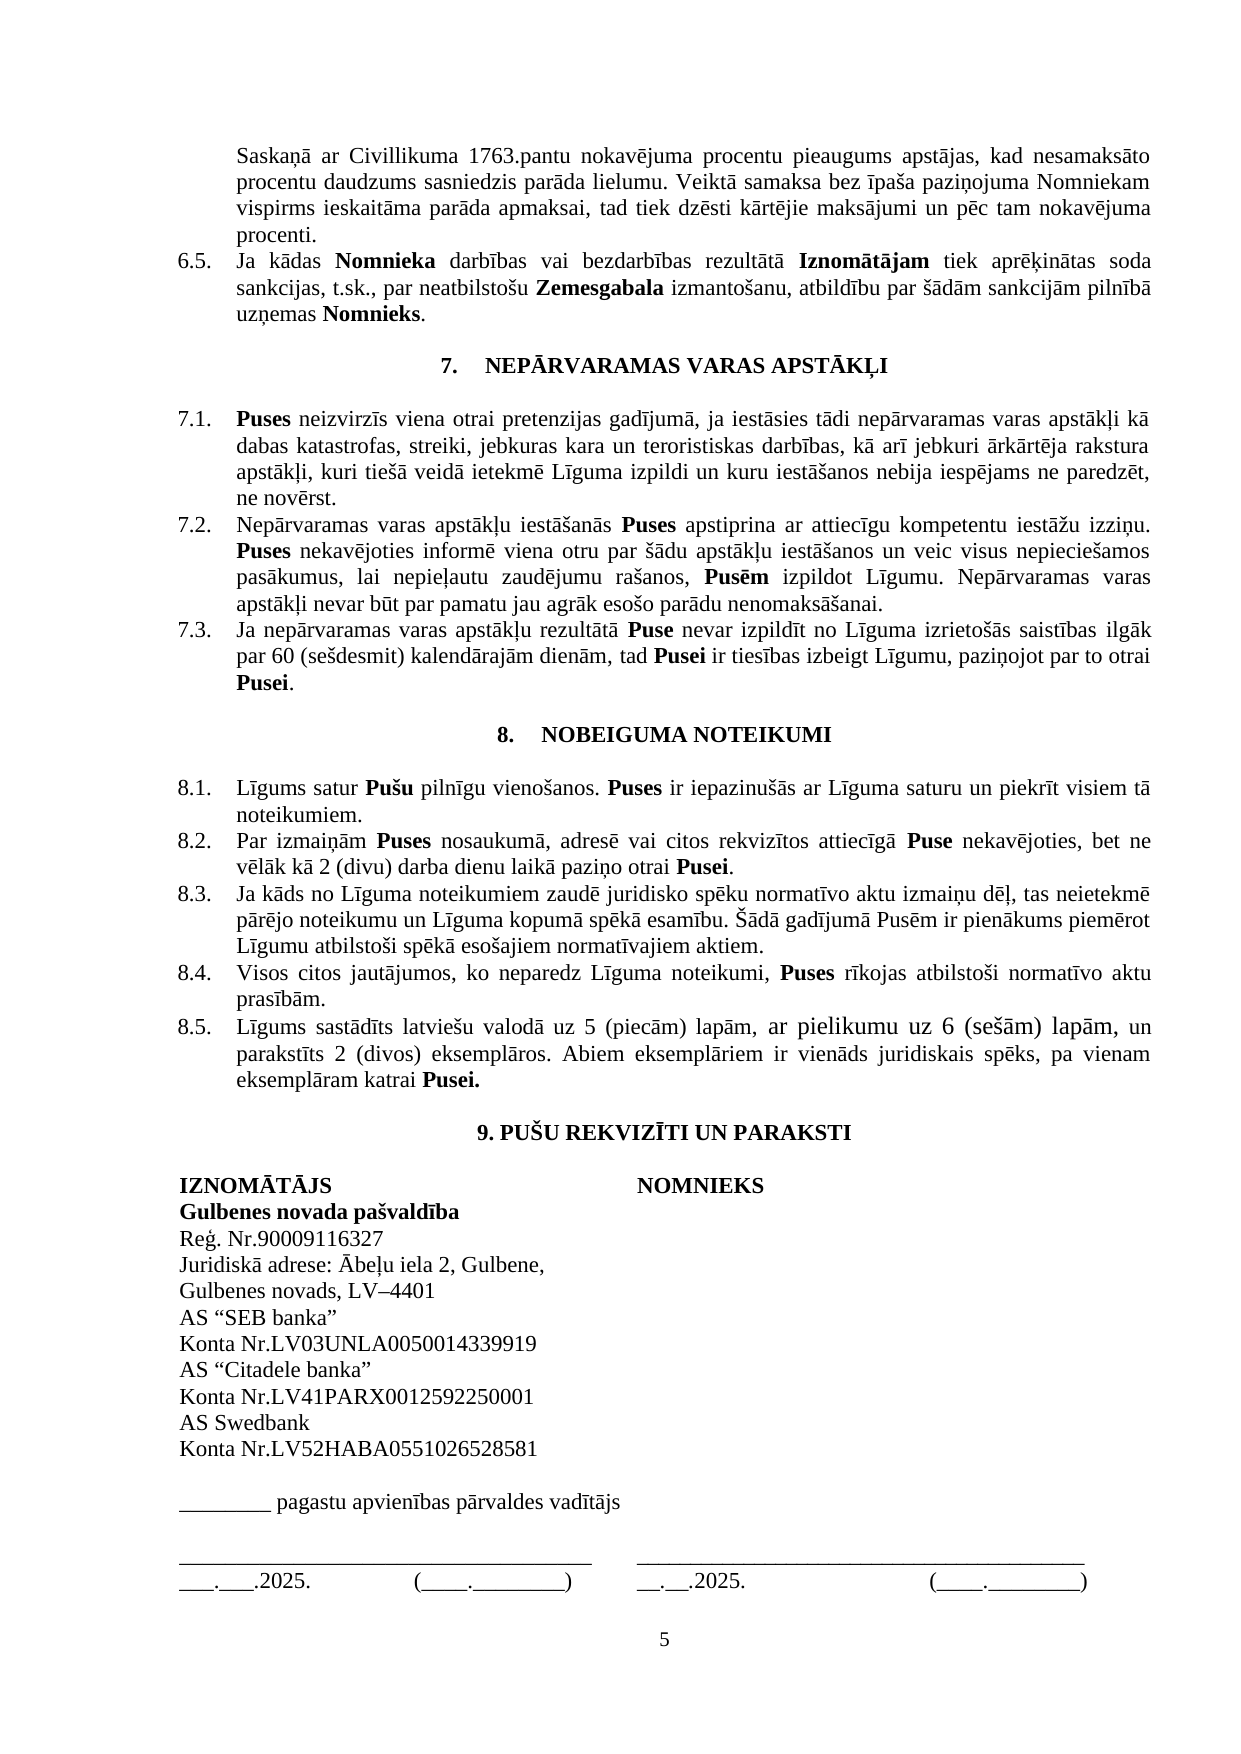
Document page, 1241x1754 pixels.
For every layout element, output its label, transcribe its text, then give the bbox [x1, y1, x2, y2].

list NEPĀRVARAMAS VARAS APSTĀKĻI [177, 353, 1152, 379]
text 9. PUŠU REKVIZĪTI UN PARAKSTI [177, 1119, 1152, 1146]
table_cell __________________________________________ __.__.2025. (____.________) [637, 1462, 1149, 1594]
list Līgums satur Pušu pilnīgu vienošanos. Puses ir iepazinušās ar Līguma saturu un piekrīt visiem tā noteikumiem. [177, 774, 1152, 827]
list Ja kāds no Līguma noteikumiem zaudē juridisko spēku normatīvo aktu izmaiņu dēļ, tas neietekmē pārējo noteikumu un Līguma kopumā spēkā esamību. Šādā gadījumā Pusēm ir pienākums piemērot Līgumu atbilstoši spēkā esošajiem normatīvajiem aktiem. [177, 880, 1152, 959]
table_header IZNOMĀTĀJS Gulbenes novada pašvaldība Reģ. Nr.90009116327 Juridiskā adrese: Ābeļu iela 2, Gulbene, Gulbenes novads, LV–4401 AS “SEB banka” Konta Nr.LV03UNLA0050014339919 AS “Citadele banka” Konta Nr.LV41PARX0012592250001 AS Swedbank Konta Nr.LV52HABA0551026528581 [179, 1172, 637, 1462]
list Nepārvaramas varas apstākļu iestāšanās Puses apstiprina ar attiecīgu kompetentu iestāžu izziņu. Puses nekavējoties informē viena otru par šādu apstākļu iestāšanos un veic visus nepieciešamos pasākumus, lai nepieļautu zaudējumu rašanos, Pusēm izpildot Līgumu. Nepārvaramas varas apstākļi nevar būt par pamatu jau agrāk esošo parādu nenomaksāšanai. [177, 511, 1152, 616]
table_header nomnieks [637, 1172, 1149, 1462]
list Ja nepārvaramas varas apstākļu rezultātā Puse nevar izpildīt no Līguma izrietošās saistības ilgāk par 60 (sešdesmit) kalendārajām dienām, tad Pusei ir tiesības izbeigt Līgumu, paziņojot par to otrai Pusei. [177, 616, 1152, 695]
list Līgums sastādīts latviešu valodā uz 5 (piecām) lapām, ar pielikumu uz 6 (sešām) lapām, un parakstīts 2 (divos) eksemplāros. Abiem eksemplāriem ir vienāds juridiskais spēks, pa vienam eksemplāram katrai Pusei. [177, 1011, 1152, 1093]
table_cell ________ pagastu apvienības pārvaldes vadītājs ____________________________________ ___.___.2025. (____.________) [179, 1462, 637, 1594]
list Par izmaiņām Puses nosaukumā, adresē vai citos rekvizītos attiecīgā Puse nekavējoties, bet ne vēlāk kā 2 (divu) darba dienu laikā paziņo otrai Pusei. [177, 827, 1152, 880]
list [177, 142, 1152, 247]
list Puses neizvirzīs viena otrai pretenzijas gadījumā, ja iestāsies tādi nepārvaramas varas apstākļi kā dabas katastrofas, streiki, jebkuras kara un teroristiskas darbības, kā arī jebkuri ārkārtēja rakstura apstākļi, kuri tiešā veidā ietekmē Līguma izpildi un kuru iestāšanos nebija iespējams ne paredzēt, ne novērst. [177, 405, 1152, 511]
list Visos citos jautājumos, ko neparedz Līguma noteikumi, Puses rīkojas atbilstoši normatīvo aktu prasībām. [177, 959, 1152, 1011]
list NOBEIGUMA NOTEIKUMI [177, 722, 1152, 748]
list Ja kādas Nomnieka darbības vai bezdarbības rezultātā Iznomātājam tiek aprēķinātas soda sankcijas, t.sk., par neatbilstošu Zemesgabala izmantošanu, atbildību par šādām sankcijām pilnībā uzņemas Nomnieks. [177, 247, 1152, 326]
